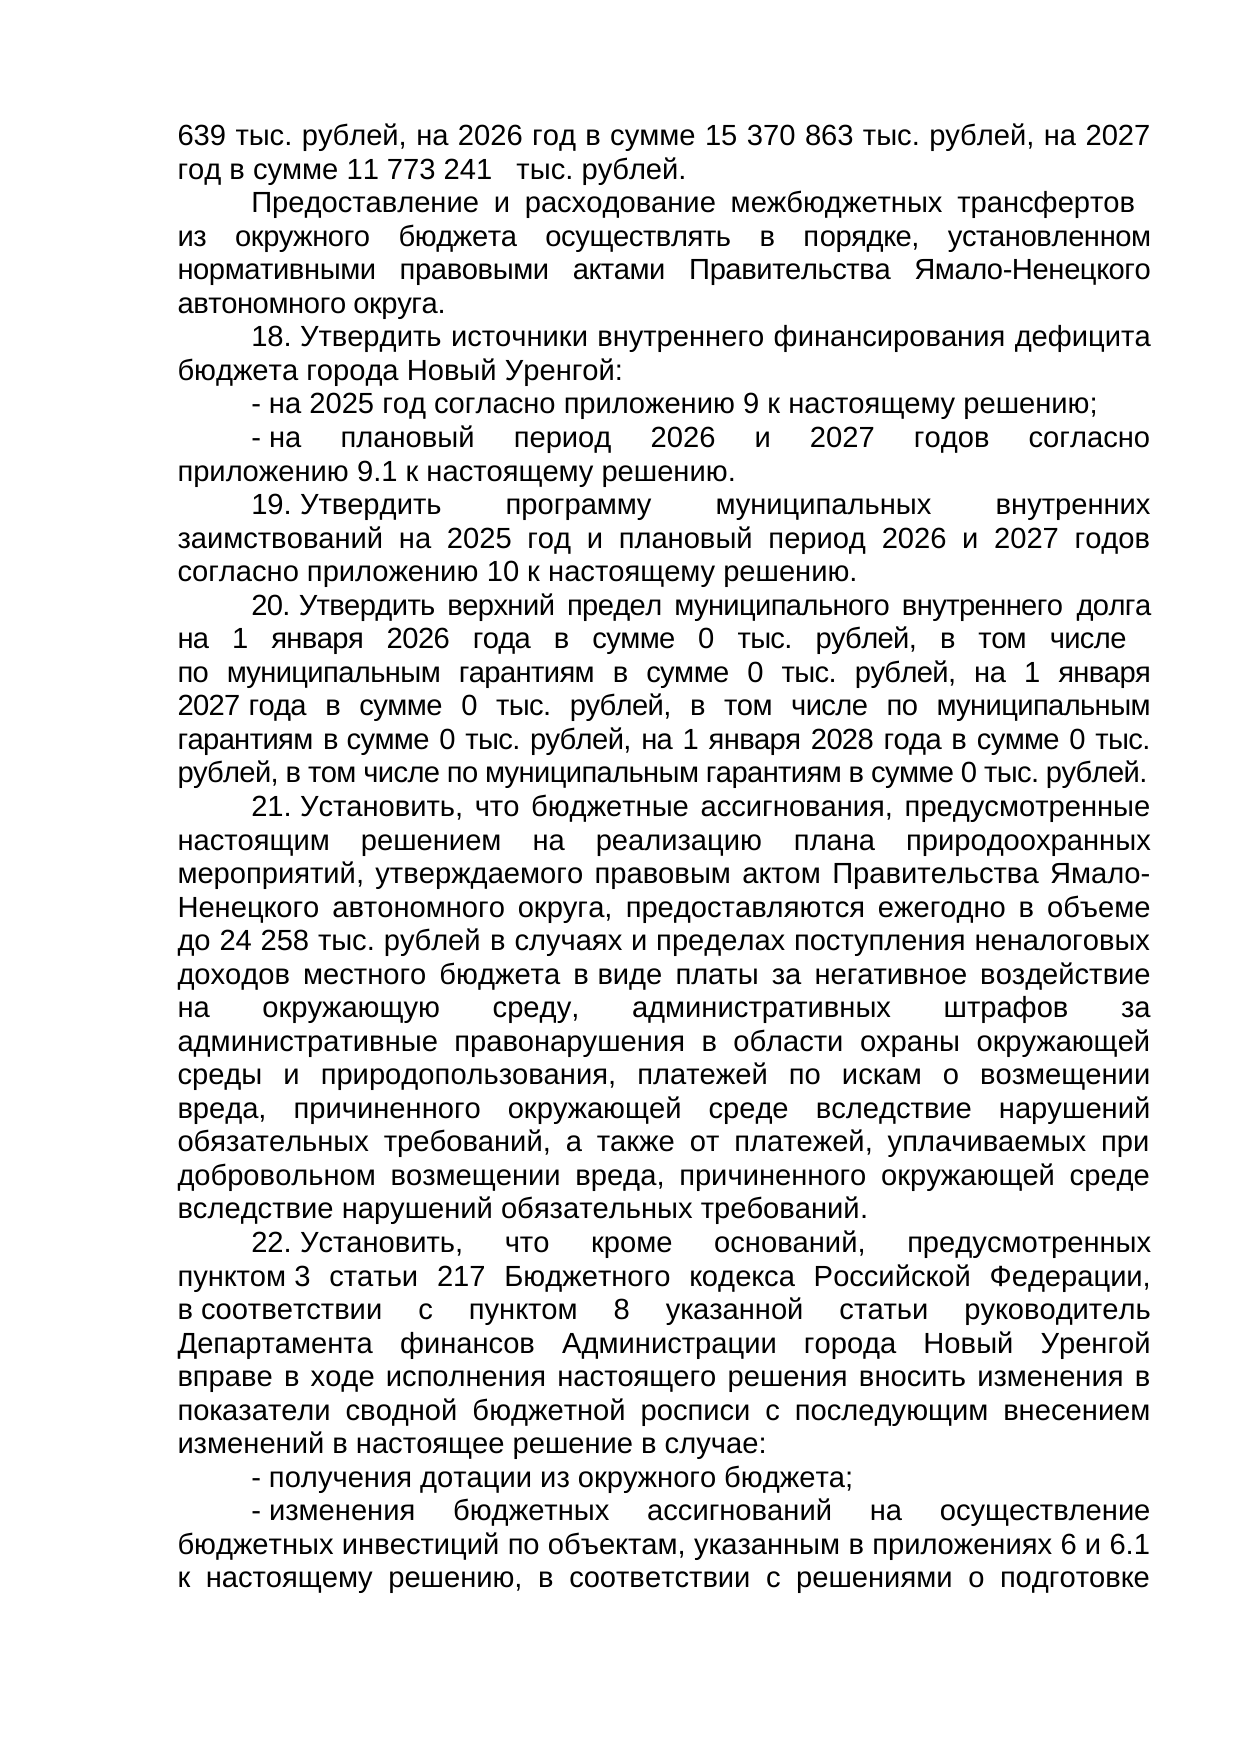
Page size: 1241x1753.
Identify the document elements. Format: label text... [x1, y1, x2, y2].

text Предоставление и расходование межбюджетных трансфертов из окружного бюджета осуществлять в порядке, установленном нормативными правовыми актами Правительства Ямало-Ненецкого автономного округа. [177, 185, 1151, 319]
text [177, 1493, 1151, 1594]
text 19. Утвердить программу муниципальных внутренних заимствований на 2025 год и плановый период 2026 и 2027 годов согласно приложению 10 к настоящему решению. [177, 487, 1151, 588]
text 18. Утвердить источники внутреннего финансирования дефицита бюджета города Новый Уренгой: [177, 319, 1151, 386]
text 20. Утвердить верхний предел муниципального внутреннего долга на 1 января 2026 года в сумме 0 тыс. рублей, в том числе по муниципальным гарантиям в сумме 0 тыс. рублей, на 1 января 2027 года в сумме 0 тыс. рублей, в том числе по муниципальным гарантиям в сумме 0 тыс. рублей, на 1 января 2028 года в сумме 0 тыс. рублей, в том числе по муниципальным гарантиям в сумме 0 тыс. рублей. [177, 588, 1151, 789]
text - получения дотации из окружного бюджета; [177, 1460, 1152, 1493]
text - на 2025 год согласно приложению 9 к настоящему решению; [177, 386, 1151, 420]
text - на плановый период 2026 и 2027 годов согласно приложению 9.1 к настоящему решению. [177, 420, 1151, 487]
text 22. Установить, что кроме оснований, предусмотренных пунктом 3 статьи 217 Бюджетного кодекса Российской Федерации, в соответствии с пунктом 8 указанной статьи руководитель Департамента финансов Администрации города Новый Уренгой вправе в ходе исполнения настоящего решения вносить изменения в показатели сводной бюджетной росписи с последующим внесением изменений в настоящее решение в случае: [177, 1225, 1152, 1460]
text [177, 118, 1151, 185]
text 21. Установить, что бюджетные ассигнования, предусмотренные настоящим решением на реализацию плана природоохранных мероприятий, утверждаемого правовым актом Правительства Ямало-Ненецкого автономного округа, предоставляются ежегодно в объеме до 24 258 тыс. рублей в случаях и пределах поступления неналоговых доходов местного бюджета в виде платы за негативное воздействие на окружающую среду, административных штрафов за административные правонарушения в области охраны окружающей среды и природопользования, платежей по искам о возмещении вреда, причиненного окружающей среде вследствие нарушений обязательных требований, а также от платежей, уплачиваемых при добровольном возмещении вреда, причиненного окружающей среде вследствие нарушений обязательных требований. [177, 789, 1151, 1225]
